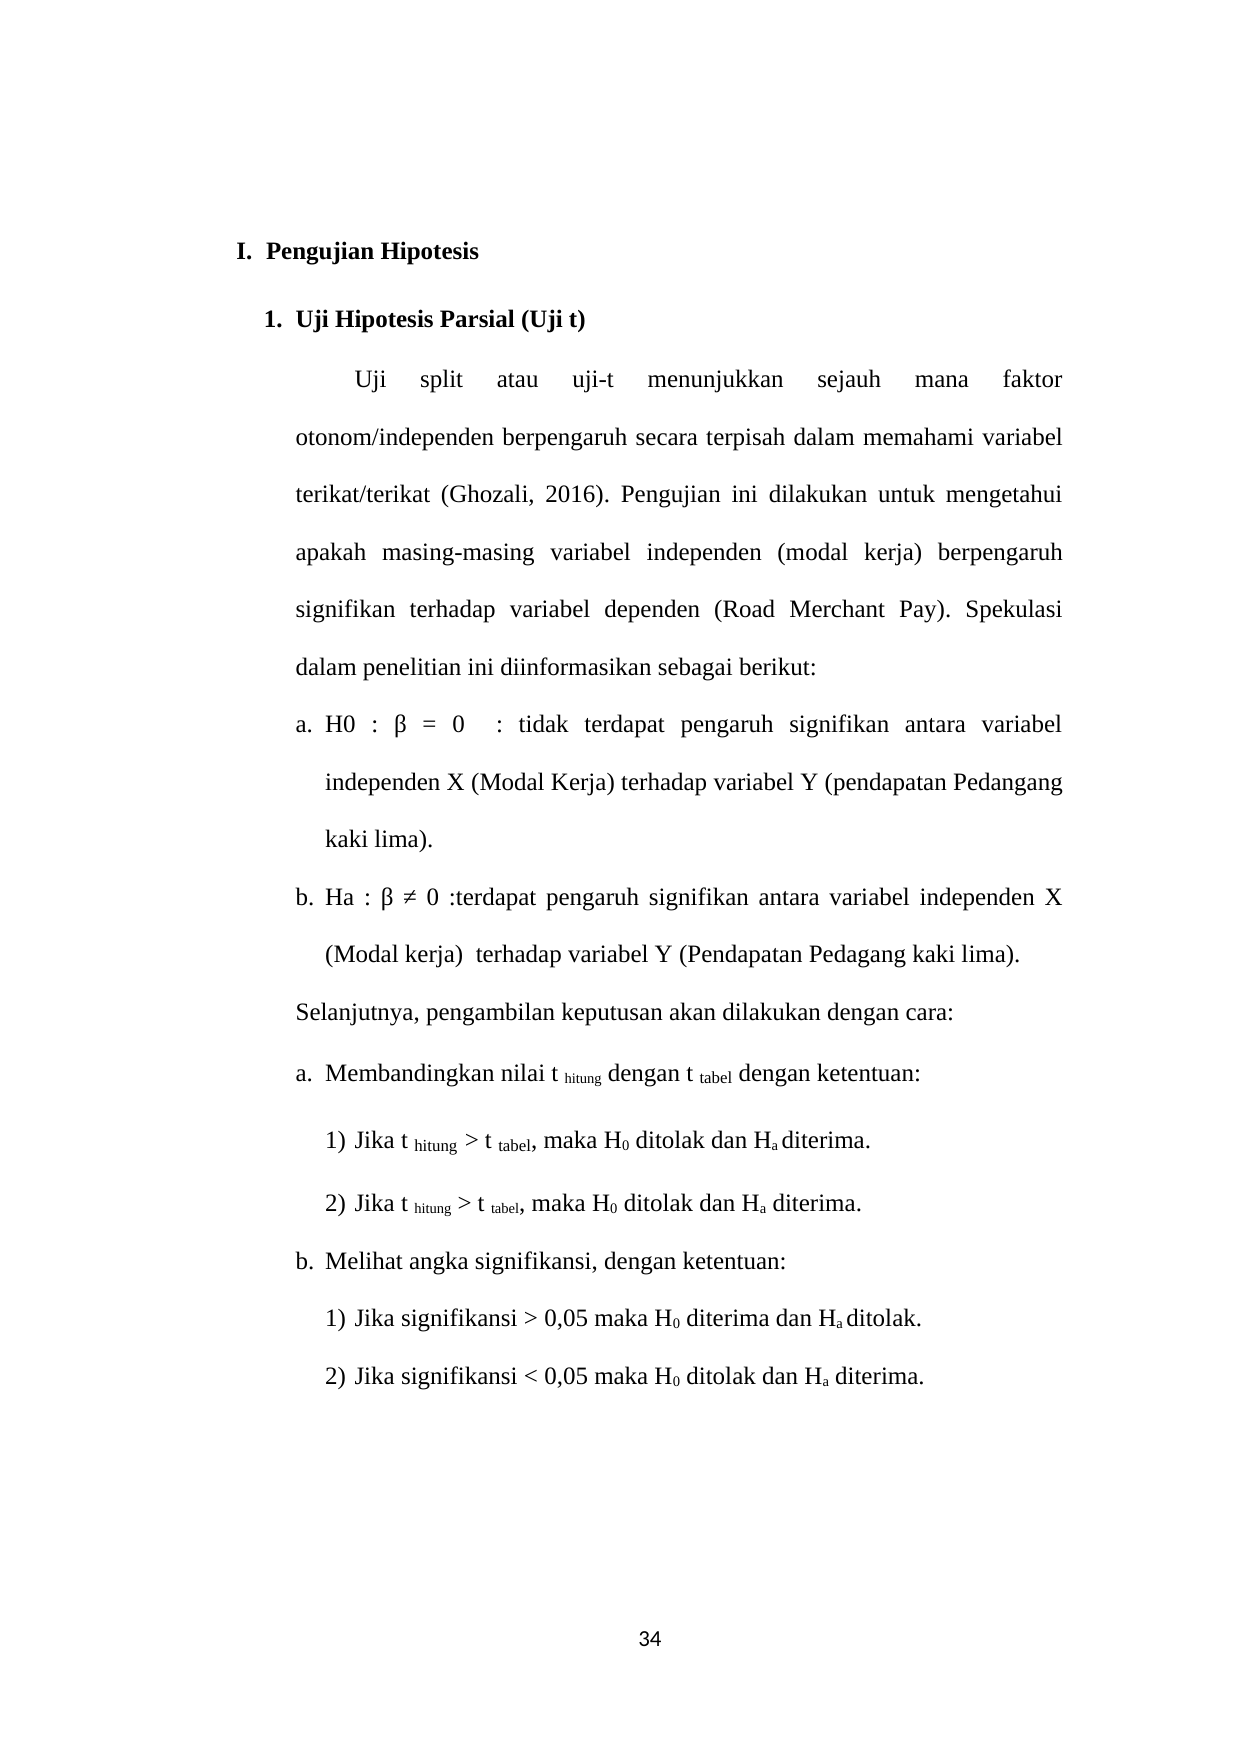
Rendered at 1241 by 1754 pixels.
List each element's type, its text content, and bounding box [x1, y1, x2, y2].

subtitle Pengujian Hipotesis [236, 236, 1063, 265]
list Membandingkan nilai t hitung dengan t tabel dengan ketentuan: [295, 1054, 1063, 1088]
list Uji split atau uji-t menunjukkan sejauh mana faktor otonom/independen berpengaruh secara terpisah dalam memahami variabel terikat/terikat (Ghozali, 2016). Pengujian ini dilakukan untuk mengetahui apakah masing-masing variabel independen (modal kerja) berpengaruh signifikan terhadap variabel dependen (Road Merchant Pay). Spekulasi dalam penelitian ini diinformasikan sebagai berikut: [295, 364, 1063, 680]
list Jika t hitung > t tabel, maka H0 ditolak dan Ha diterima. [325, 1188, 1063, 1217]
list Jika signifikansi < 0,05 maka H0 ditolak dan Ha diterima. [325, 1361, 1063, 1389]
list Selanjutnya, pengambilan keputusan akan dilakukan dengan cara: [295, 997, 1063, 1025]
list Melihat angka signifikansi, dengan ketentuan: [295, 1246, 1063, 1274]
list Jika signifikansi > 0,05 maka H0 diterima dan Ha ditolak. [325, 1303, 1063, 1332]
list H0 : β = 0 : tidak terdapat pengaruh signifikan antara variabel independen X (Modal Kerja) terhadap variabel Y (pendapatan Pedangang kaki lima). [295, 709, 1063, 853]
list Uji Hipotesis Parsial (Uji t) [264, 304, 1063, 333]
list Jika t hitung > t tabel, maka H0 ditolak dan Ha diterima. [325, 1121, 1063, 1155]
list Ha : β ≠ 0 :terdapat pengaruh signifikan antara variabel independen X (Modal kerja) terhadap variabel Y (Pendapatan Pedagang kaki lima). [295, 882, 1063, 968]
